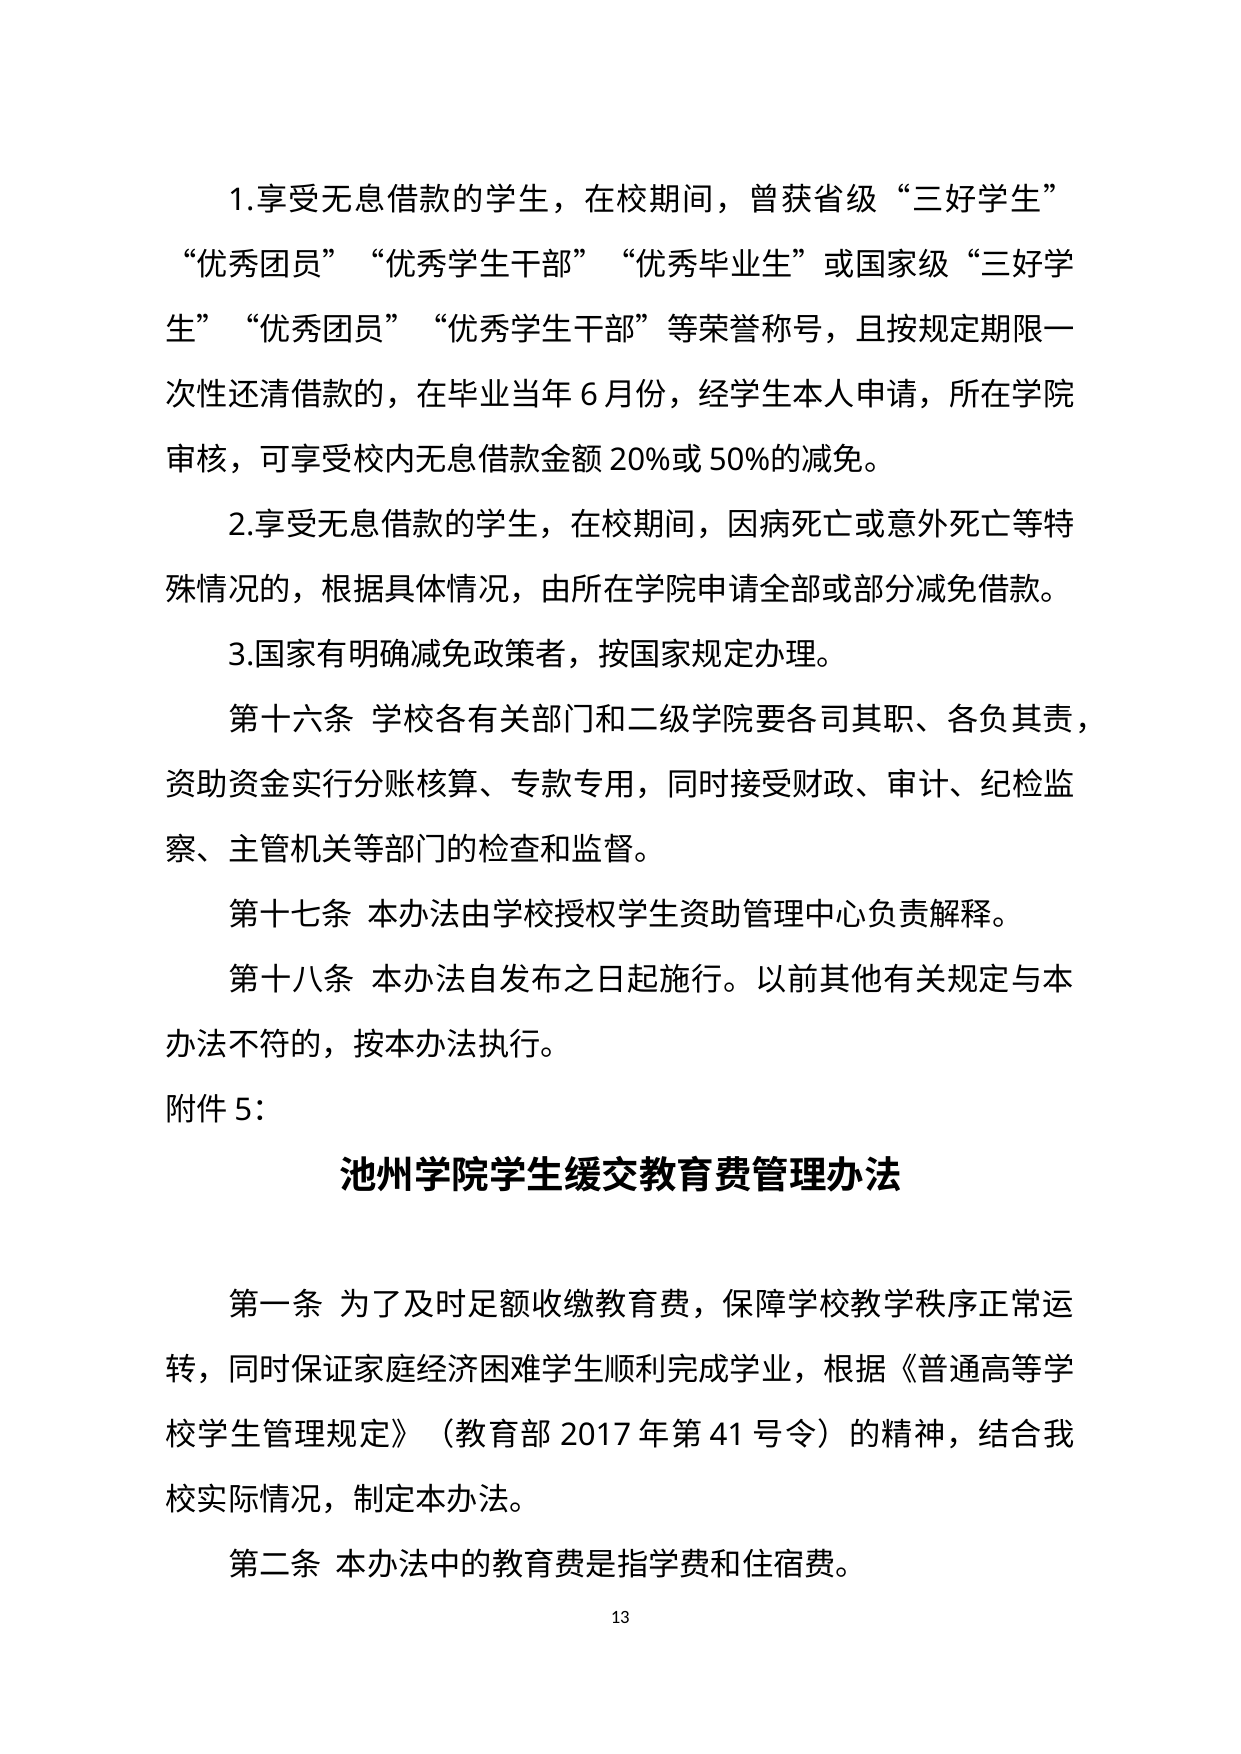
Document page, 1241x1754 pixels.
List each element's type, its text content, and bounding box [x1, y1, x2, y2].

text 池州学院学生缓交教育费管理办法 [165, 1139, 1075, 1204]
text 第一条 为了及时足额收缴教育费，保障学校教学秩序正常运转，同时保证家庭经济困难学生顺利完成学业，根据《普通高等学校学生管理规定》（教育部2017年第41号令）的精神，结合我校实际情况，制定本办法。 [165, 1269, 1075, 1529]
text 第十八条 本办法自发布之日起施行。以前其他有关规定与本办法不符的，按本办法执行。 [165, 944, 1075, 1074]
text 附件5： [165, 1074, 1075, 1139]
text 1.享受无息借款的学生，在校期间，曾获省级“三好学生”“优秀团员”“优秀学生干部”“优秀毕业生”或国家级“三好学生”“优秀团员”“优秀学生干部”等荣誉称号，且按规定期限一次性还清借款的，在毕业当年6月份，经学生本人申请，所在学院审核，可享受校内无息借款金额20%或50%的减免。 [165, 164, 1075, 489]
text 第十六条 学校各有关部门和二级学院要各司其职、各负其责，资助资金实行分账核算、专款专用，同时接受财政、审计、纪检监察、主管机关等部门的检查和监督。 [165, 684, 1075, 879]
text 3.国家有明确减免政策者，按国家规定办理。 [165, 619, 1075, 684]
text 2.享受无息借款的学生，在校期间，因病死亡或意外死亡等特殊情况的，根据具体情况，由所在学院申请全部或部分减免借款。 [165, 489, 1075, 619]
text 第十七条 本办法由学校授权学生资助管理中心负责解释。 [165, 879, 1075, 944]
text 第二条 本办法中的教育费是指学费和住宿费。 [165, 1529, 1075, 1594]
